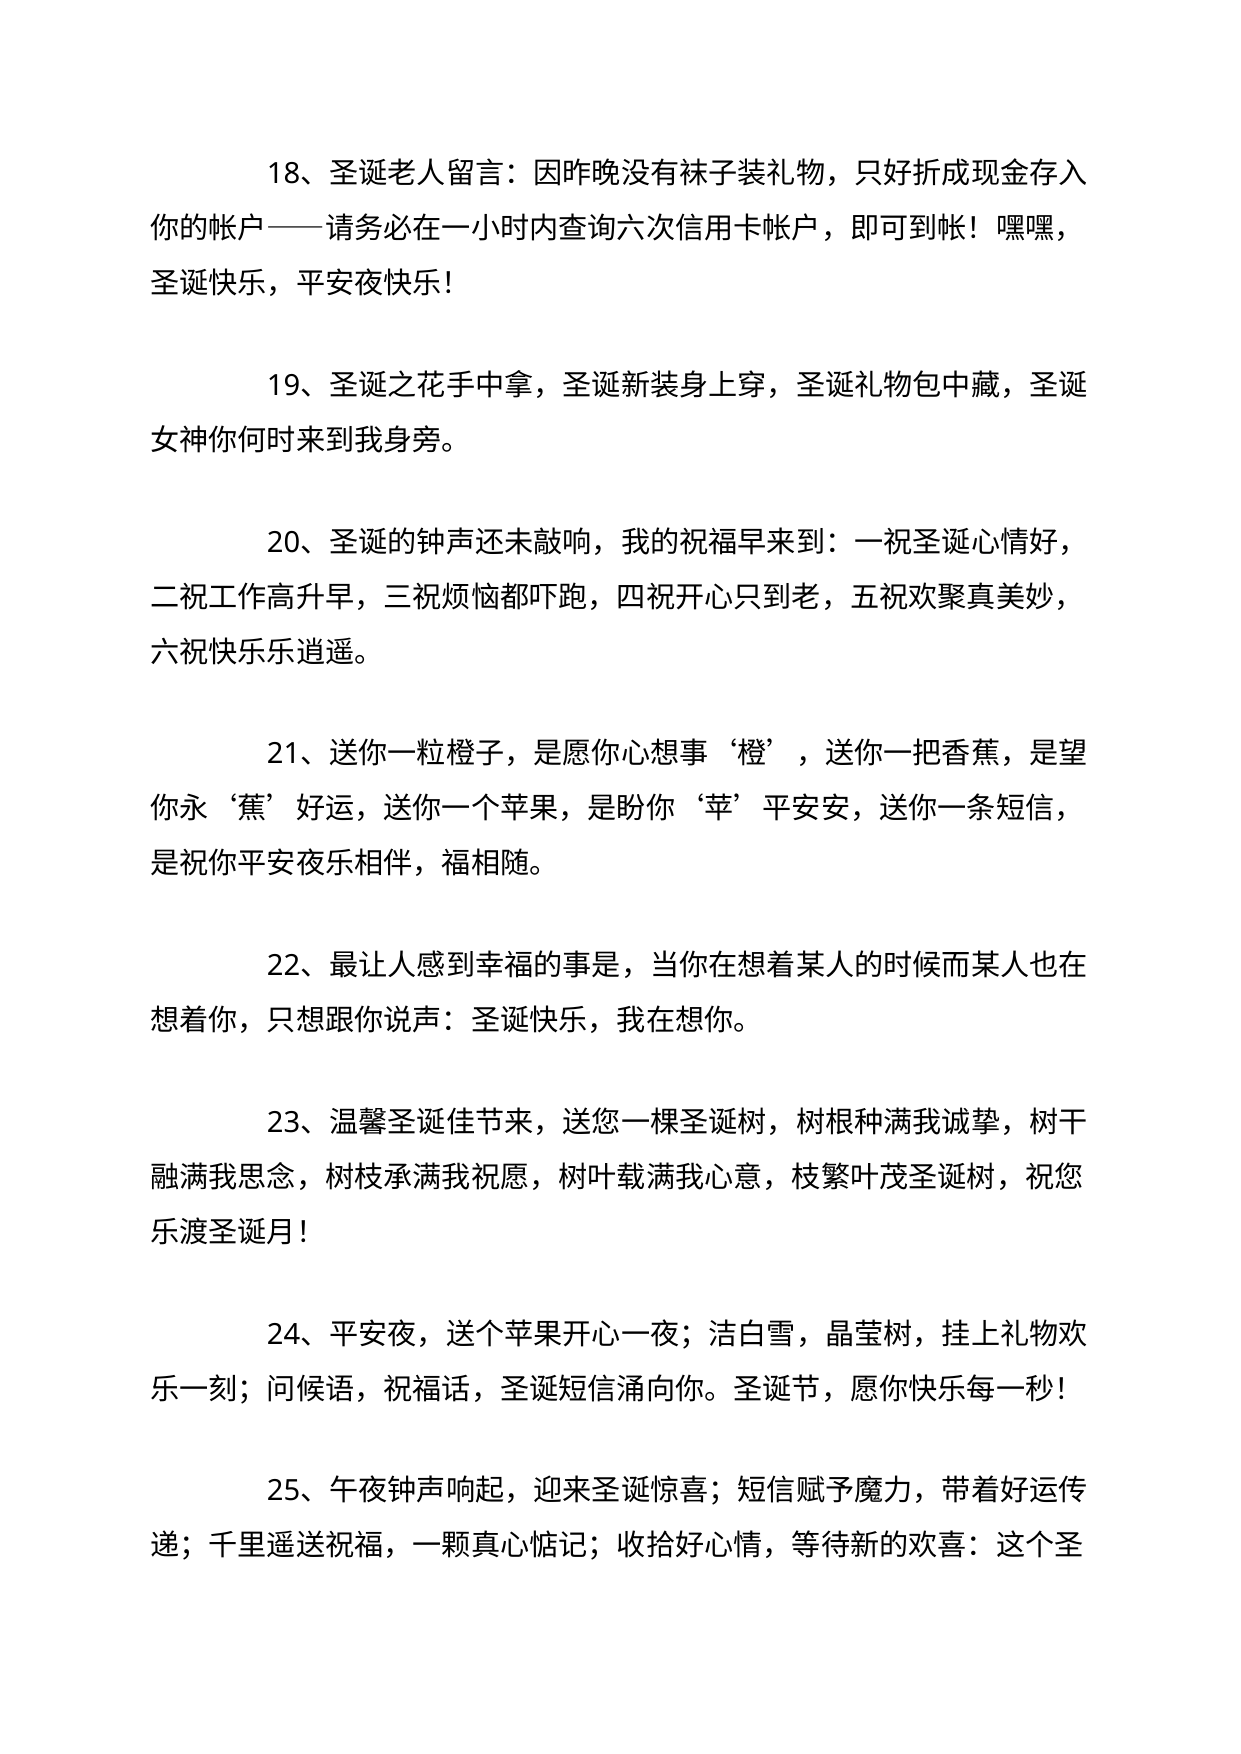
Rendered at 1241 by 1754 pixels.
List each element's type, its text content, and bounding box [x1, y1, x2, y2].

text 21、送你一粒橙子，是愿你心想事‘橙’，送你一把香蕉，是望你永‘蕉’好运，送你一个苹果，是盼你‘苹’平安安，送你一条短信，是祝你平安夜乐相伴，福相随。 [150, 730, 1090, 882]
text 22、最让人感到幸福的事是，当你在想着某人的时候而某人也在想着你，只想跟你说声：圣诞快乐，我在想你。 [150, 942, 1090, 1039]
text 24、平安夜，送个苹果开心一夜；洁白雪，晶莹树，挂上礼物欢乐一刻；问候语，祝福话，圣诞短信涌向你。圣诞节，愿你快乐每一秒！ [150, 1310, 1090, 1407]
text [150, 1467, 1090, 1564]
text 20、圣诞的钟声还未敲响，我的祝福早来到：一祝圣诞心情好，二祝工作高升早，三祝烦恼都吓跑，四祝开心只到老，五祝欢聚真美妙，六祝快乐乐逍遥。 [150, 518, 1090, 671]
text 23、温馨圣诞佳节来，送您一棵圣诞树，树根种满我诚挚，树干融满我思念，树枝承满我祝愿，树叶载满我心意，枝繁叶茂圣诞树，祝您乐渡圣诞月！ [150, 1098, 1090, 1251]
text 18、圣诞老人留言：因昨晚没有袜子装礼物，只好折成现金存入你的帐户——请务必在一小时内查询六次信用卡帐户，即可到帐！嘿嘿，圣诞快乐，平安夜快乐！ [150, 150, 1090, 302]
text 19、圣诞之花手中拿，圣诞新装身上穿，圣诞礼物包中藏，圣诞女神你何时来到我身旁。 [150, 362, 1090, 459]
